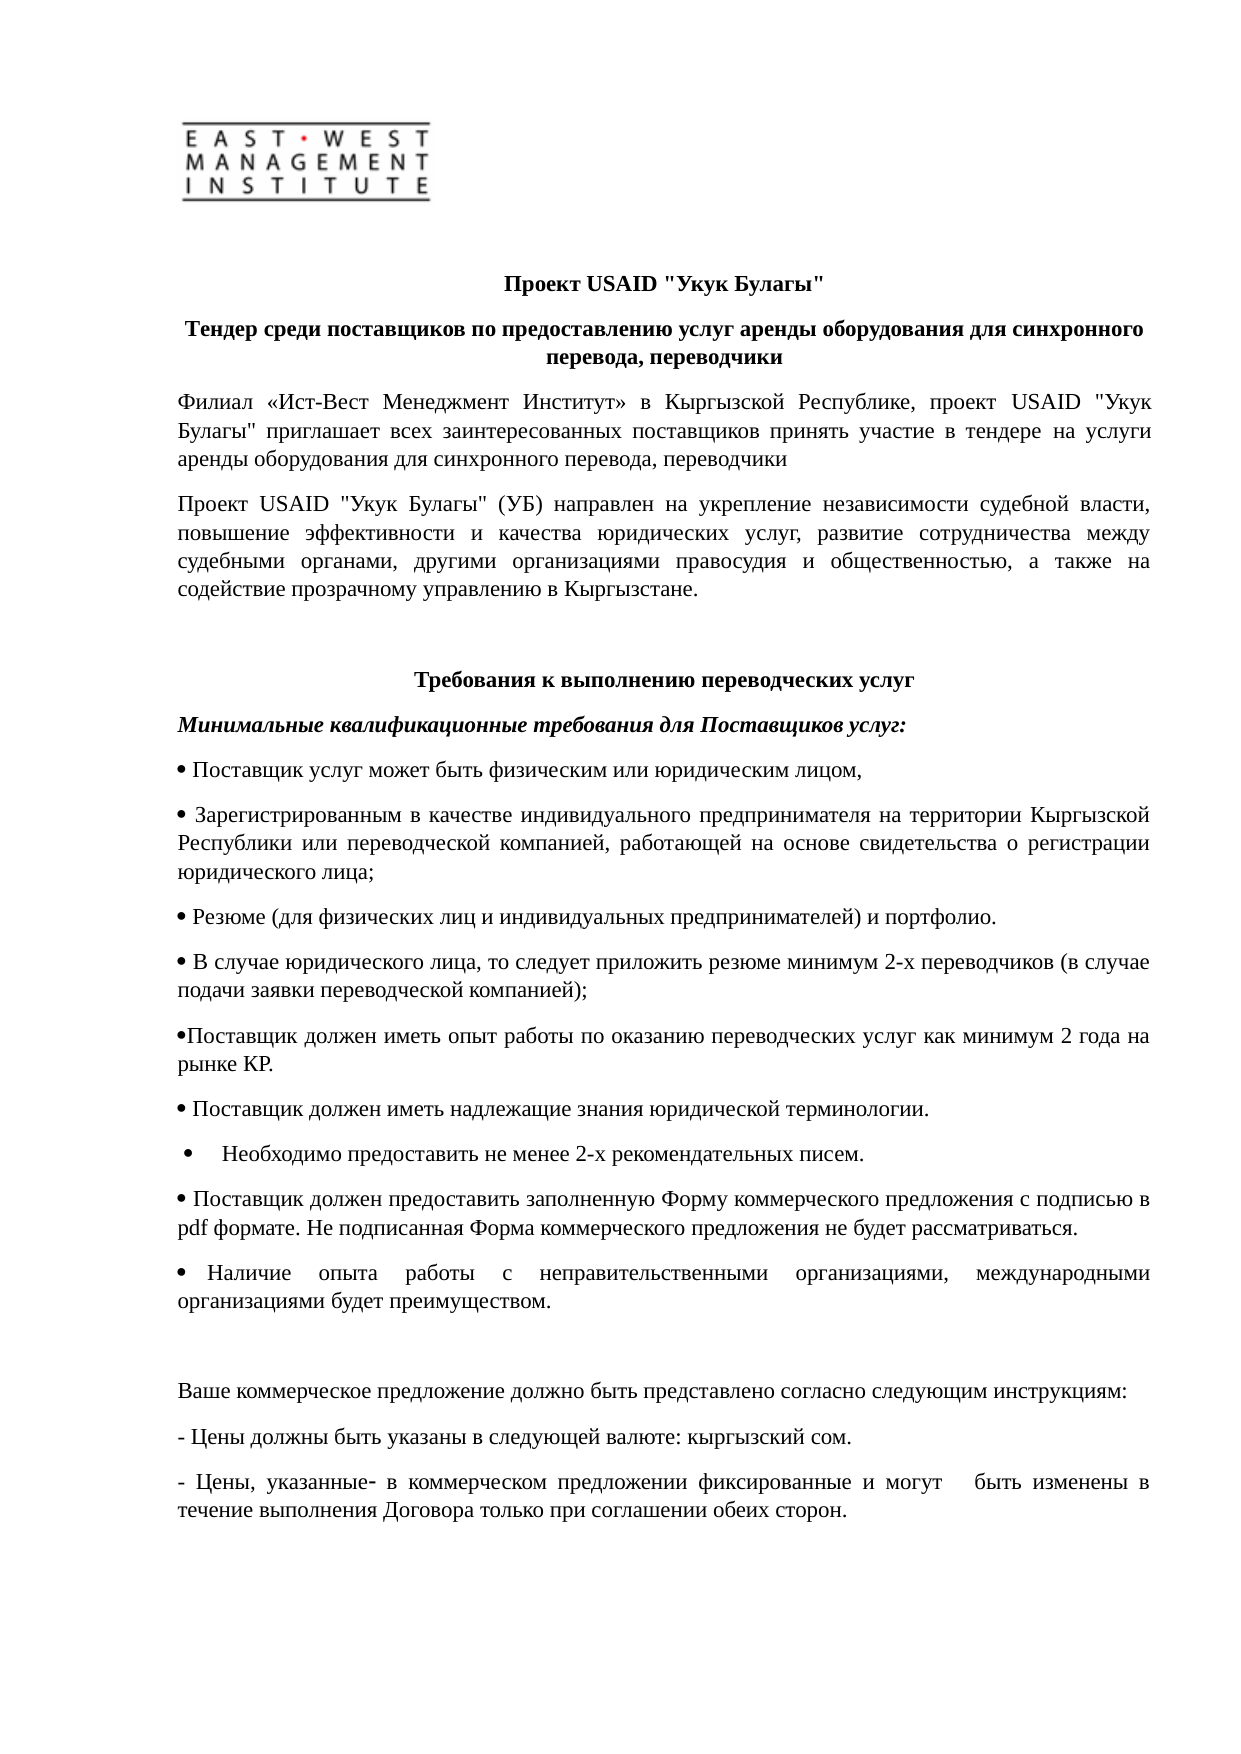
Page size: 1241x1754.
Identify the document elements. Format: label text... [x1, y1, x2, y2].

text Зарегистрированным в качестве индивидуального предпринимателя на территории Кыргызской Республики или переводческой компанией, работающей на основе свидетельства о регистрации юридического лица; [177, 801, 1152, 884]
text Ваше коммерческое предложение должно быть представлено согласно следующим инструкциям: [177, 1378, 1152, 1404]
text Проект USAID "Укук Булагы" [177, 269, 1152, 296]
text Поставщик должен иметь надлежащие знания юридической терминологии. [177, 1095, 1152, 1122]
text Требования к выполнению переводческих услуг [177, 666, 1152, 692]
text Проект USAID "Укук Булагы" (УБ) направлен на укрепление независимости судебной власти, повышение эффективности и качества юридических услуг, развитие сотрудничества между судебными органами, другими организациями правосудия и общественностью, а также на содействие прозрачному управлению в Кыргызстане. [177, 490, 1152, 602]
list Наличие опыта работы с неправительственными организациями, международными организациями будет преимуществом. [177, 1259, 1152, 1314]
text Поставщик должен предоставить заполненную Форму коммерческого предложения с подписью в pdf формате. Не подписанная Форма коммерческого предложения не будет рассматриваться. [177, 1185, 1152, 1240]
text - Цены, указанные в коммерческом предложении фиксированные и могут быть изменены в течение выполнения Договора только при соглашении обеих сторон. [177, 1468, 1152, 1523]
text Поставщик услуг может быть физическим или юридическим лицом, [177, 756, 1152, 782]
text Тендер среди поставщиков по предоставлению услуг аренды оборудования для синхронного перевода, переводчики [177, 315, 1152, 369]
text - Цены должны быть указаны в следующей валюте: кыргызский сом. [177, 1423, 1152, 1449]
text В случае юридического лица, то следует приложить резюме минимум 2-х переводчиков (в случае подачи заявки переводческой компанией); [177, 948, 1152, 1003]
text Поставщик должен иметь опыт работы по оказанию переводческих услуг как минимум 2 года на рынке КР. [177, 1022, 1152, 1076]
list Необходимо предоставить не менее 2-х рекомендательных писем. [184, 1140, 1152, 1167]
text Резюме (для физических лиц и индивидуальных предпринимателей) и портфолио. [177, 903, 1152, 929]
text Филиал «Ист-Вест Менеджмент Институт» в Кыргызской Республике, проект USAID "Укук Булагы" приглашает всех заинтересованных поставщиков принять участие в тендере на услуги аренды оборудования для синхронного перевода, переводчики [177, 388, 1152, 471]
text Минимальные квалификационные требования для Поставщиков услуг: [177, 711, 1152, 737]
picture [177, 118, 435, 206]
